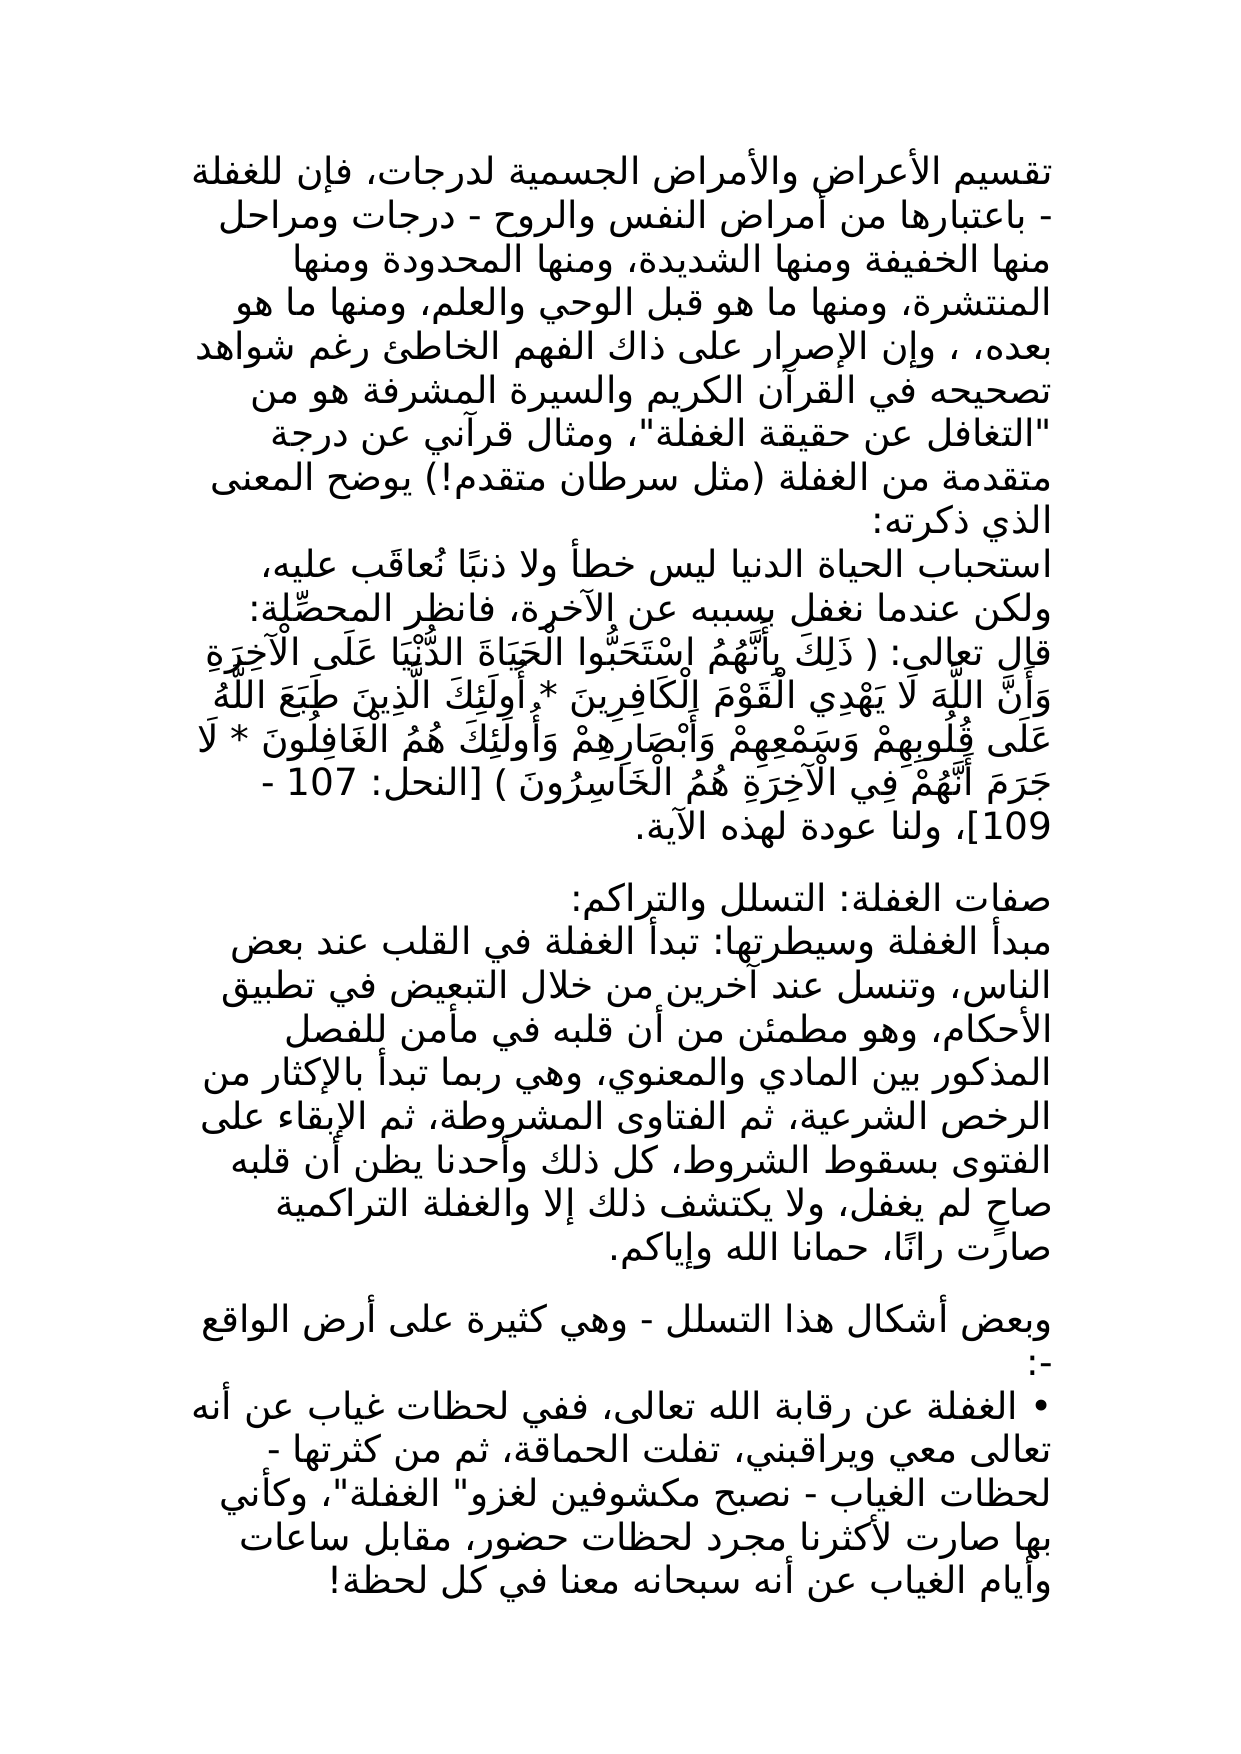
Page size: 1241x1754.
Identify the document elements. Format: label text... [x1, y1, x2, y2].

text وبعض أشكال هذا التسلل - وهي كثيرة على أرض الواقع -: [187, 1297, 1053, 1384]
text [187, 150, 1053, 543]
text • الغفلة عن رقابة الله تعالى، ففي لحظات غياب عن أنه تعالى معي ويراقبني، تفلت الحماقة، ثم من كثرتها - لحظات الغياب - نصبح مكشوفين لغزو" الغفلة"، وكأني بها صارت لأكثرنا مجرد لحظات حضور، مقابل ساعات وأيام الغياب عن أنه سبحانه معنا في كل لحظة! [187, 1384, 1053, 1603]
text مبدأ الغفلة وسيطرتها: تبدأ الغفلة في القلب عند بعض الناس، وتنسل عند آخرين من خلال التبعيض في تطبيق الأحكام، وهو مطمئن من أن قلبه في مأمن للفصل المذكور بين المادي والمعنوي، وهي ربما تبدأ بالإكثار من الرخص الشرعية، ثم الفتاوى المشروطة، ثم الإبقاء على الفتوى بسقوط الشروط، كل ذلك وأحدنا يظن أن قلبه صاحٍ لم يغفل، ولا يكتشف ذلك إلا والغفلة التراكمية صارت رانًا، حمانا الله وإياكم. [187, 920, 1053, 1269]
text استحباب الحياة الدنيا ليس خطأ ولا ذنبًا نُعاقَب عليه، ولكن عندما نغفل بسببه عن الآخرة، فانظر المحصِّلة: [187, 543, 1053, 630]
text قال تعالى: ﴿ ذَلِكَ بِأَنَّهُمُ اسْتَحَبُّوا الْحَيَاةَ الدُّنْيَا عَلَى الْآخِرَةِ وَأَنَّ اللَّهَ لَا يَهْدِي الْقَوْمَ الْكَافِرِينَ * أُولَئِكَ الَّذِينَ طَبَعَ اللَّهُ عَلَى قُلُوبِهِمْ وَسَمْعِهِمْ وَأَبْصَارِهِمْ وَأُولَئِكَ هُمُ الْغَافِلُونَ * لَا جَرَمَ أَنَّهُمْ فِي الْآخِرَةِ هُمُ الْخَاسِرُونَ ﴾ [النحل: 107 - 109]، ولنا عودة لهذه الآية. [187, 630, 1053, 848]
text صفات الغفلة: التسلل والتراكم: [187, 876, 1053, 920]
